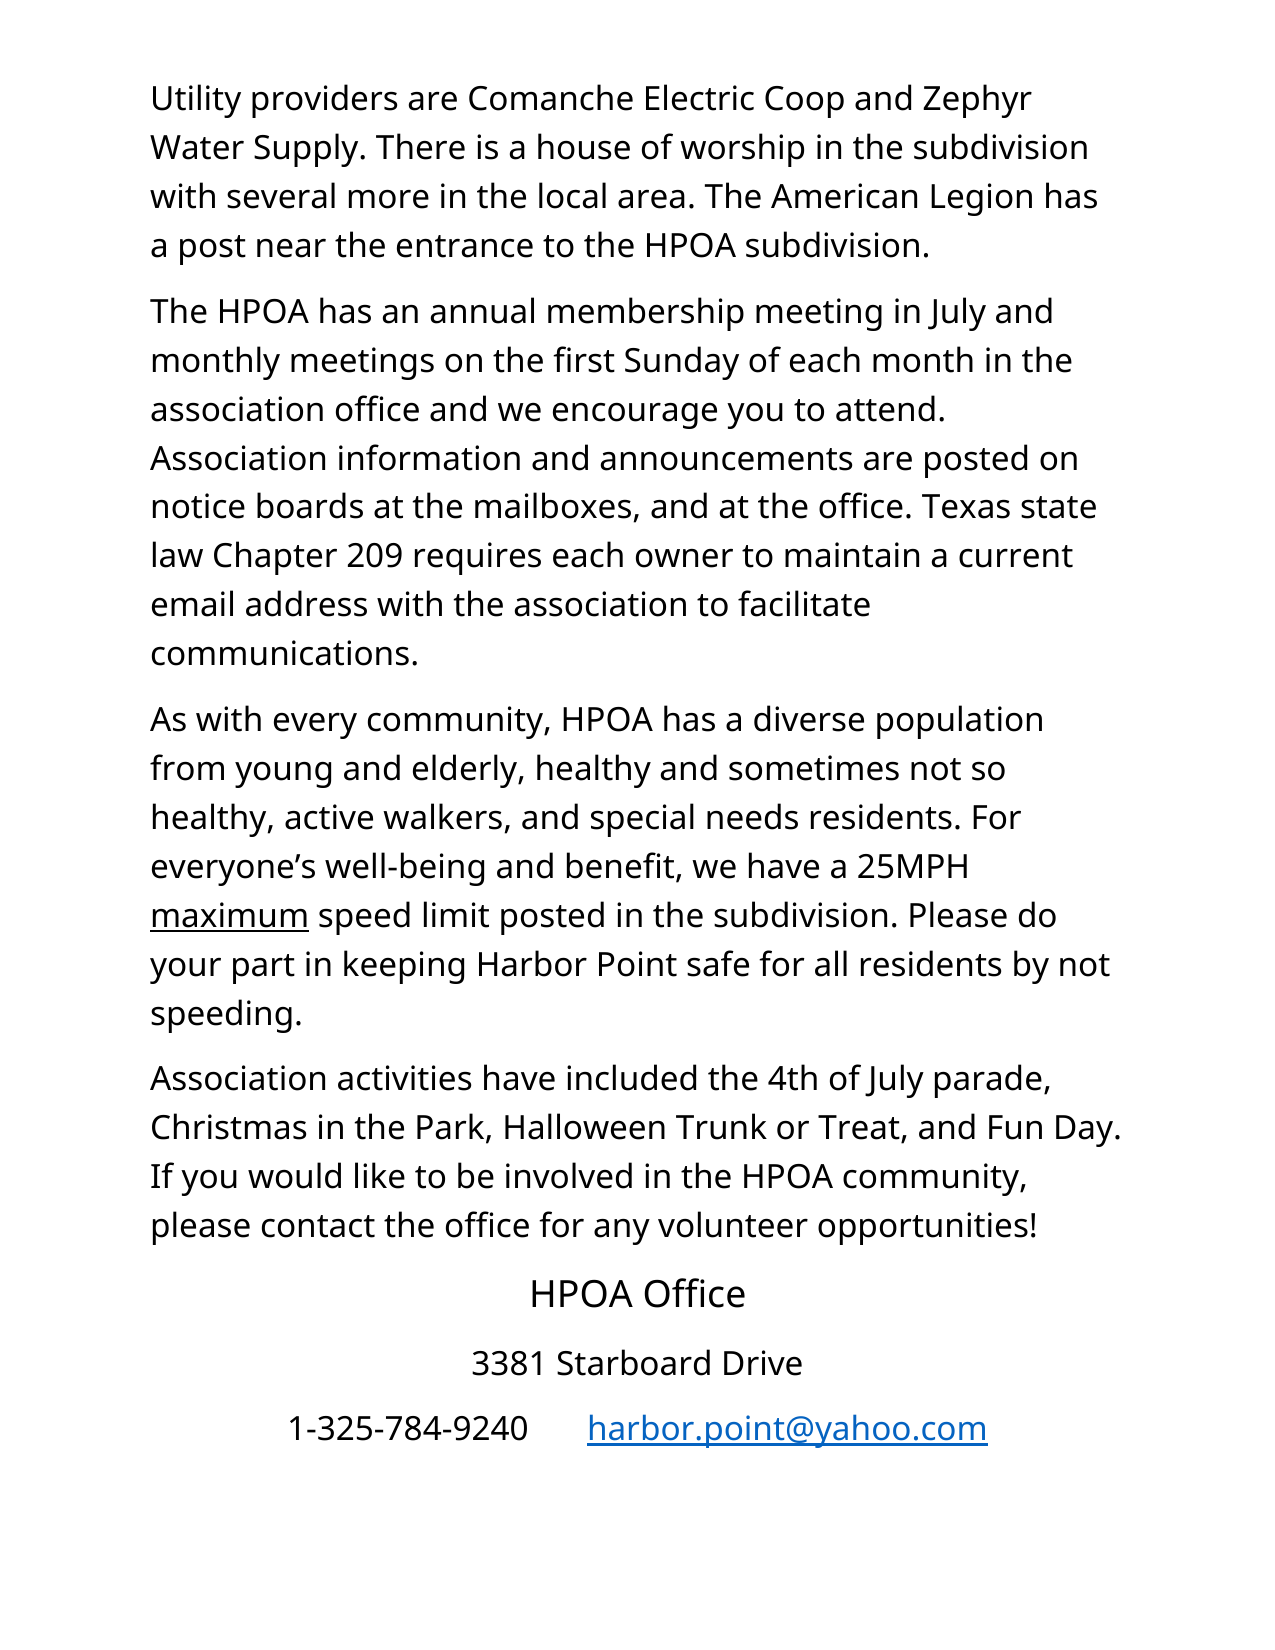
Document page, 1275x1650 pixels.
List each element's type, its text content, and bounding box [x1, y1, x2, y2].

text HPOA Office [150, 1268, 1125, 1319]
text The HPOA has an annual membership meeting in July and monthly meetings on the first Sunday of each month in the association office and we encourage you to attend. Association information and announcements are posted on notice boards at the mailboxes, and at the office. Texas state law Chapter 209 requires each owner to maintain a current email address with the association to facilitate communications. [150, 287, 1125, 676]
text Association activities have included the 4th of July parade, Christmas in the Park, Halloween Trunk or Treat, and Fun Day. If you would like to be involved in the HPOA community, please contact the office for any volunteer opportunities! [150, 1055, 1125, 1247]
text 3381 Starboard Drive [150, 1339, 1125, 1385]
text Utility providers are Comanche Electric Coop and Zephyr Water Supply. There is a house of worship in the subdivision with several more in the local area. The American Legion has a post near the entrance to the HPOA subdivision. [150, 75, 1125, 267]
text 1-325-784-9240 harbor.point@yahoo.com [150, 1405, 1125, 1451]
text As with every community, HPOA has a diverse population from young and elderly, healthy and sometimes not so healthy, active walkers, and special needs residents. For everyone’s well-being and benefit, we have a 25MPH maximum speed limit posted in the subdivision. Please do your part in keeping Harbor Point safe for all residents by not speeding. [150, 696, 1125, 1035]
